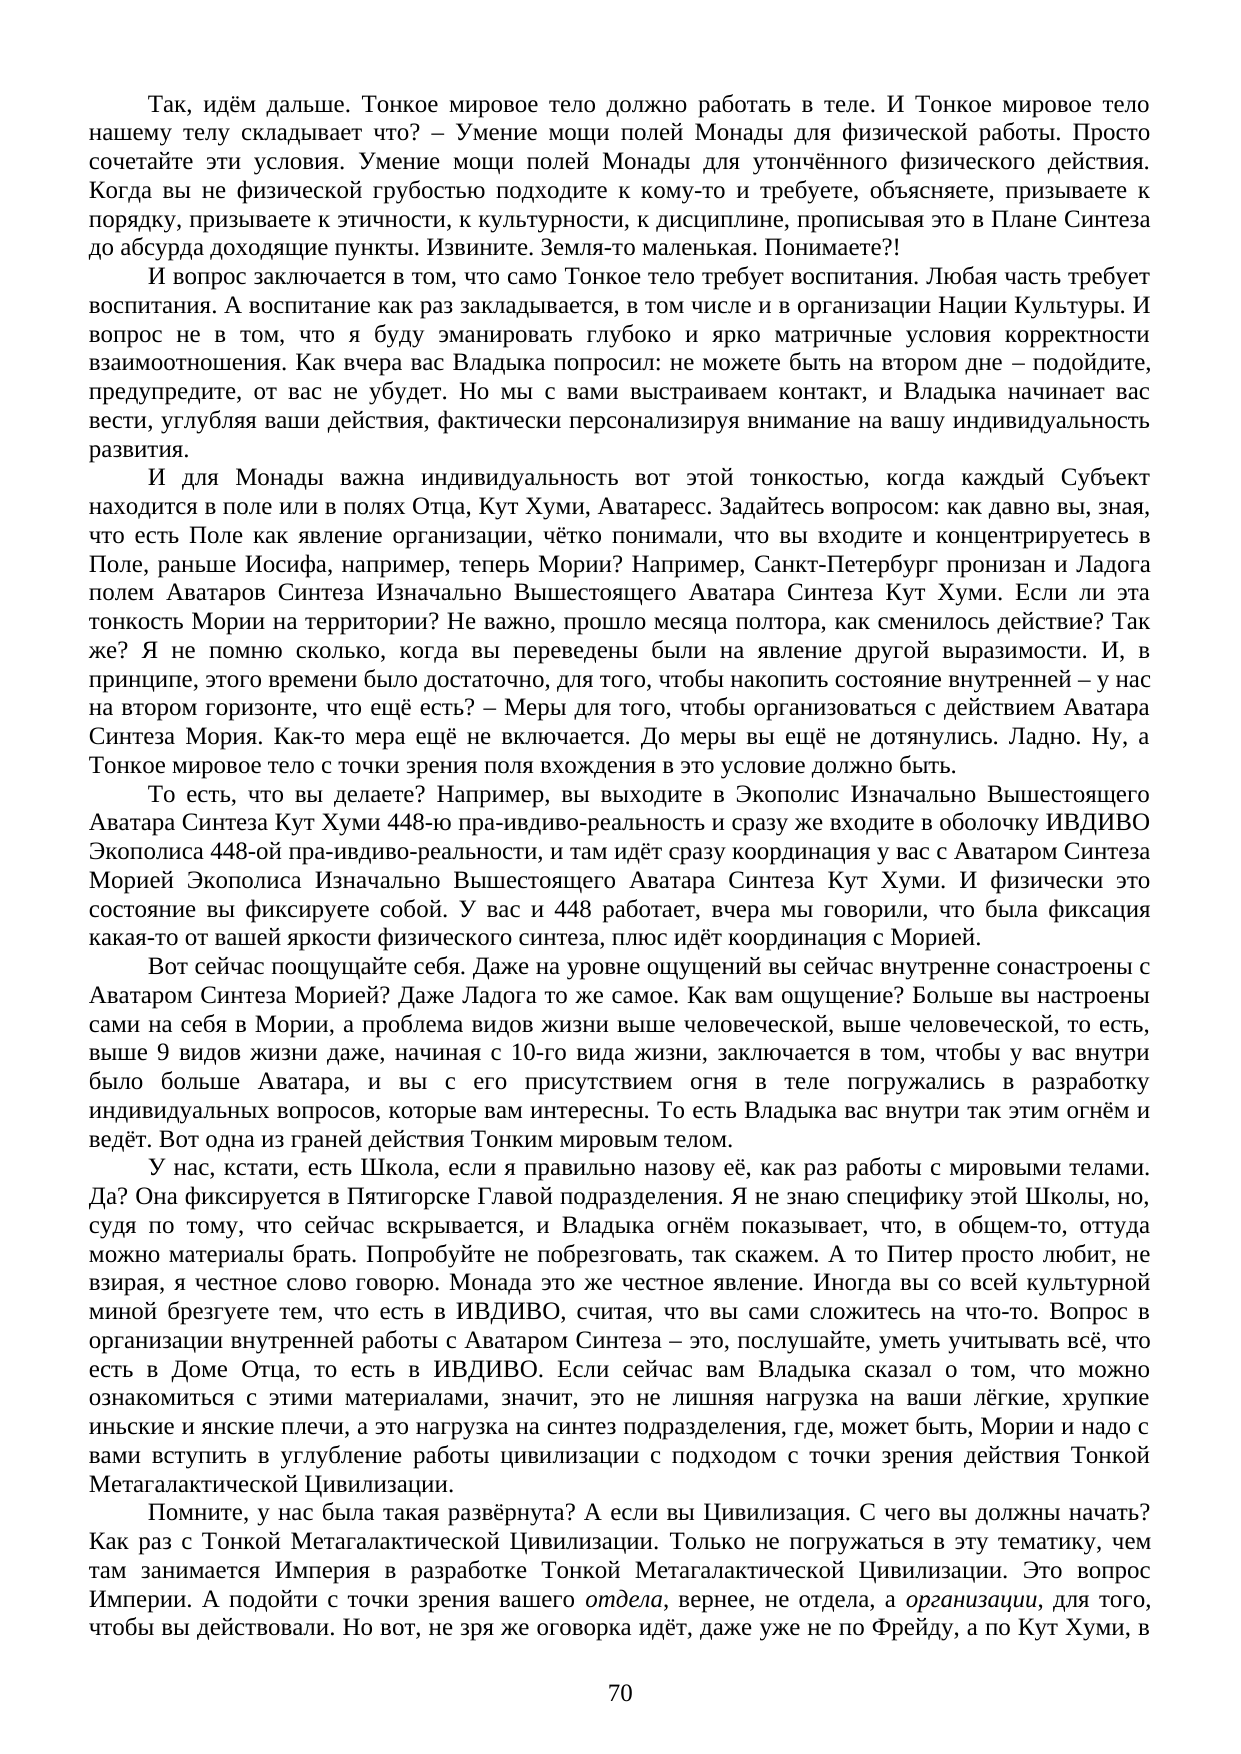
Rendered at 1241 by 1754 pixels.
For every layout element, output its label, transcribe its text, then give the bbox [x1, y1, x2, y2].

text У нас, кстати, есть Школа, если я правильно назову её, как раз работы с мировыми телами. Да? Она фиксируется в Пятигорске Главой подразделения. Я не знаю специфику этой Школы, но, судя по тому, что сейчас вскрывается, и Владыка огнём показывает, что, в общем-то, оттуда можно материалы брать. Попробуйте не побрезговать, так скажем. А то Питер просто любит, не взирая, я честное слово говорю. Монада это же честное явление. Иногда вы со всей культурной миной брезгуете тем, что есть в ИВДИВО, считая, что вы сами сложитесь на что-то. Вопрос в организации внутренней работы с Аватаром Синтеза – это, послушайте, уметь учитывать всё, что есть в Доме Отца, то есть в ИВДИВО. Если сейчас вам Владыка сказал о том, что можно ознакомиться с этими материалами, значит, это не лишняя нагрузка на ваши лёгкие, хрупкие иньские и янские плечи, а это нагрузка на синтез подразделения, где, может быть, Мории и надо с вами вступить в углубление работы цивилизации с подходом с точки зрения действия Тонкой Метагалактической Цивилизации. [89, 1152, 1152, 1497]
text Так, идём дальше. Тонкое мировое тело должно работать в теле. И Тонкое мировое тело нашему телу складывает что? – Умение мощи полей Монады для физической работы. Просто сочетайте эти условия. Умение мощи полей Монады для утончённого физического действия. Когда вы не физической грубостью подходите к кому-то и требуете, объясняете, призываете к порядку, призываете к этичности, к культурности, к дисциплине, прописывая это в Плане Синтеза до абсурда доходящие пункты. Извините. Земля-то маленькая. Понимаете?! [89, 89, 1152, 261]
text То есть, что вы делаете? Например, вы выходите в Экополис Изначально Вышестоящего Аватара Синтеза Кут Хуми 448-ю пра-ивдиво-реальность и сразу же входите в оболочку ИВДИВО Экополиса 448-ой пра-ивдиво-реальности, и там идёт сразу координация у вас с Аватаром Синтеза Морией Экополиса Изначально Вышестоящего Аватара Синтеза Кут Хуми. И физически это состояние вы фиксируете собой. У вас и 448 работает, вчера мы говорили, что была фиксация какая-то от вашей яркости физического синтеза, плюс идёт координация с Морией. [89, 779, 1152, 951]
text Вот сейчас поощущайте себя. Даже на уровне ощущений вы сейчас внутренне сонастроены с Аватаром Синтеза Морией? Даже Ладога то же самое. Как вам ощущение? Больше вы настроены сами на себя в Мории, а проблема видов жизни выше человеческой, выше человеческой, то есть, выше 9 видов жизни даже, начиная с 10-го вида жизни, заключается в том, чтобы у вас внутри было больше Аватара, и вы с его присутствием огня в теле погружались в разработку индивидуальных вопросов, которые вам интересны. То есть Владыка вас внутри так этим огнём и ведёт. Вот одна из граней действия Тонким мировым телом. [89, 951, 1152, 1152]
text И для Монады важна индивидуальность вот этой тонкостью, когда каждый Субъект находится в поле или в полях Отца, Кут Хуми, Аватаресс. Задайтесь вопросом: как давно вы, зная, что есть Поле как явление организации, чётко понимали, что вы входите и концентрируетесь в Поле, раньше Иосифа, например, теперь Мории? Например, Санкт-Петербург пронизан и Ладога полем Аватаров Синтеза Изначально Вышестоящего Аватара Синтеза Кут Хуми. Если ли эта тонкость Мории на территории? Не важно, прошло месяца полтора, как сменилось действие? Так же? Я не помню сколько, когда вы переведены были на явление другой выразимости. И, в принципе, этого времени было достаточно, для того, чтобы накопить состояние внутренней – у нас на втором горизонте, что ещё есть? – Меры для того, чтобы организоваться с действием Аватара Синтеза Мория. Как-то мера ещё не включается. До меры вы ещё не дотянулись. Ладно. Ну, а Тонкое мировое тело с точки зрения поля вхождения в это условие должно быть. [89, 462, 1152, 779]
text И вопрос заключается в том, что само Тонкое тело требует воспитания. Любая часть требует воспитания. А воспитание как раз закладывается, в том числе и в организации Нации Культуры. И вопрос не в том, что я буду эманировать глубоко и ярко матричные условия корректности взаимоотношения. Как вчера вас Владыка попросил: не можете быть на втором дне – подойдите, предупредите, от вас не убудет. Но мы с вами выстраиваем контакт, и Владыка начинает вас вести, углубляя ваши действия, фактически персонализируя внимание на вашу индивидуальность развития. [89, 261, 1152, 462]
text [89, 1497, 1152, 1641]
